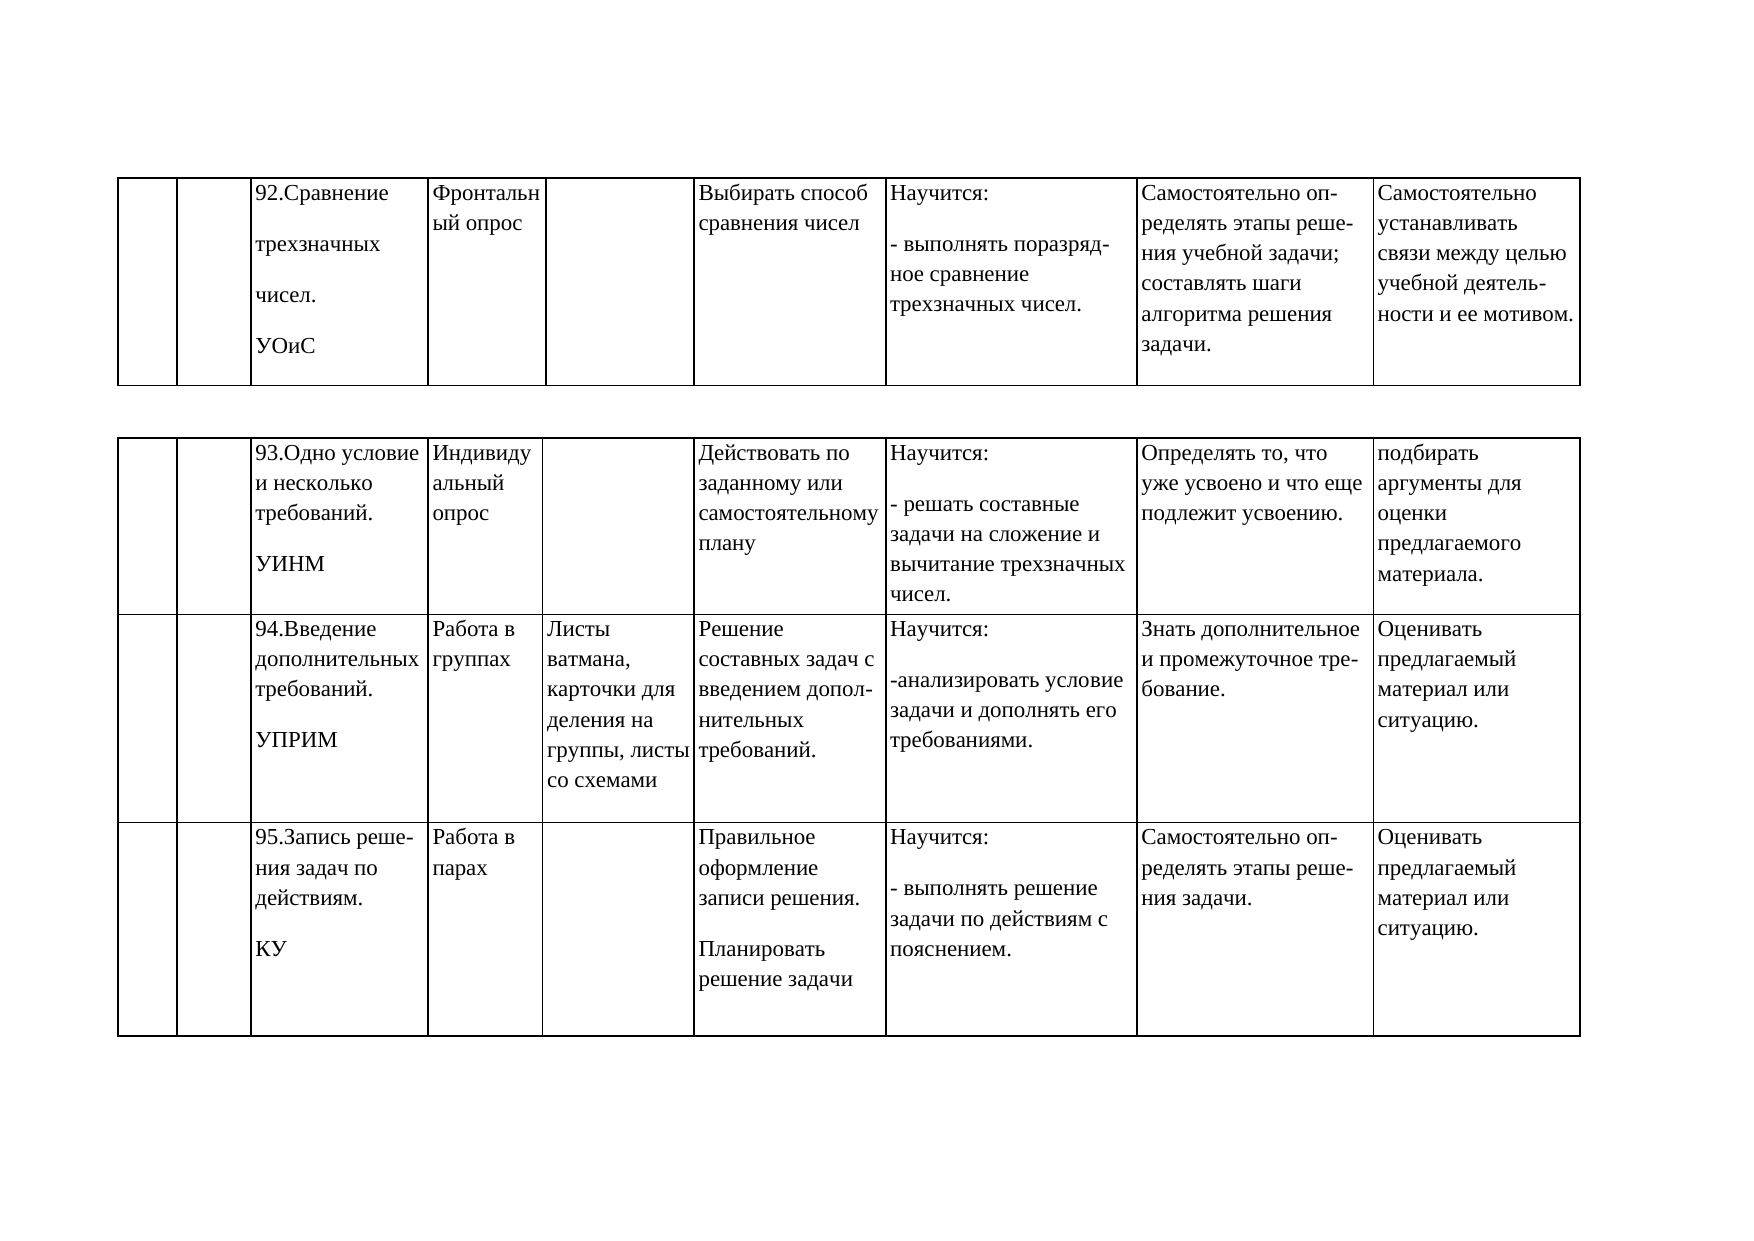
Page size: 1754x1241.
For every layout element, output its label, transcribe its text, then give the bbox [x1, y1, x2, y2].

table_cell Знать дополнительное и промежуточное требование. [1138, 615, 1373, 822]
table_cell Работа в группах [429, 615, 542, 822]
table_cell Выбирать способ сравнения чисел [695, 179, 885, 384]
table_header Определять то, что уже усвоено и что еще подлежит усвоению. [1138, 439, 1373, 613]
table_cell [178, 823, 250, 1035]
table_header Действовать по заданному или самостоятельному плану [695, 439, 885, 613]
table_cell Самостоятельно определять этапы решения задачи. [1138, 823, 1373, 1035]
table_cell Правильное оформление записи решения. Планировать решение задачи [695, 823, 885, 1035]
table_header Научится: - решать составные задачи на сложение и вычитание трехзначных чисел. [887, 439, 1136, 613]
table_cell Научится: - выполнять решение задачи по действиям с пояснением. [887, 823, 1136, 1035]
table_cell [543, 823, 693, 1035]
table_header 93.Одно условие и несколько требований. УИНМ [252, 439, 427, 613]
table_header подбирать аргументы для оценки предлагаемого материала. [1374, 439, 1579, 613]
table_header [178, 439, 250, 613]
table_cell Фронтальный опрос [429, 179, 545, 384]
table_header Индивидуальный опрос [429, 439, 542, 613]
table_cell Оценивать предлагаемый материал или ситуацию. [1374, 823, 1579, 1035]
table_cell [1138, 179, 1373, 384]
table_cell [119, 823, 176, 1035]
table_cell [547, 179, 693, 384]
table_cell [1374, 179, 1579, 384]
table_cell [887, 179, 1136, 384]
table_cell Работа в парах [429, 823, 542, 1035]
table_header [543, 439, 693, 613]
table_cell Научится: -анализировать условие задачи и дополнять его требованиями. [887, 615, 1136, 822]
table_cell Оценивать предлагаемый материал или ситуацию. [1374, 615, 1579, 822]
table_cell [178, 179, 250, 384]
table_cell 94.Введение дополнительных требований. УПРИМ [252, 615, 427, 822]
table_cell [178, 615, 250, 822]
table_cell Решение составных задач с введением дополнительных требований. [695, 615, 885, 822]
table_cell 95.Запись решения задач по действиям. КУ [252, 823, 427, 1035]
table_cell [119, 179, 176, 384]
table_cell 92.Сравнение трехзначных чисел. УОиС [252, 179, 427, 384]
table_cell [119, 615, 176, 822]
table_cell Листы ватмана, карточки для деления на группы, листы со схемами [543, 615, 693, 822]
table_header [119, 439, 176, 613]
